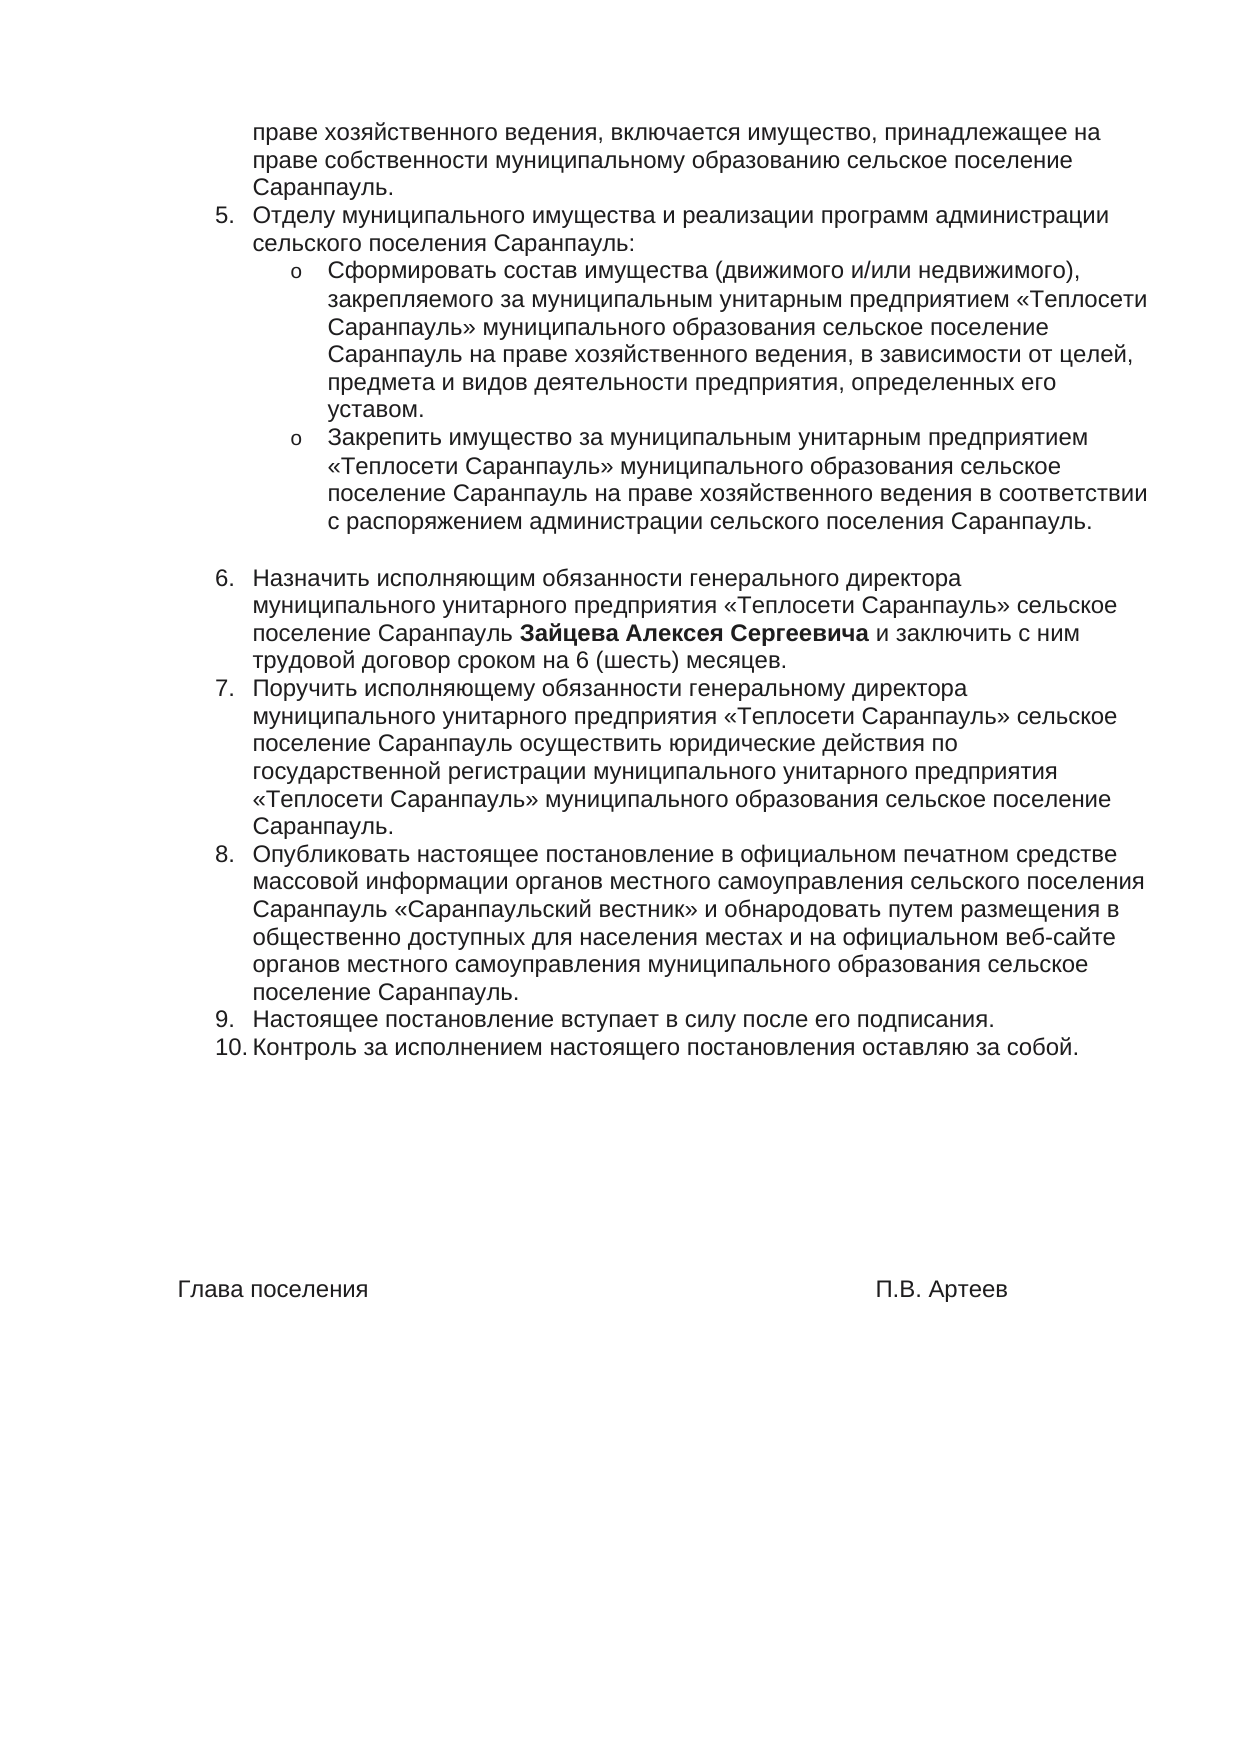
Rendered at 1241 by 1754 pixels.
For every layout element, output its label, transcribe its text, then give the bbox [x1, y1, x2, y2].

list Закрепить имущество за муниципальным унитарным предприятием «Теплосети Саранпауль» муниципального образования сельское поселение Саранпауль на праве хозяйственного ведения в соответствии с распоряжением администрации сельского поселения Саранпауль. [290, 423, 1152, 534]
list Опубликовать настоящее постановление в официальном печатном средстве массовой информации органов местного самоуправления сельского поселения Саранпауль «Саранпаульский вестник» и обнародовать путем размещения в общественно доступных для населения местах и на официальном веб-сайте органов местного самоуправления муниципального образования сельское поселение Саранпауль. [215, 840, 1152, 1005]
list Отделу муниципального имущества и реализации программ администрации сельского поселения Саранпауль: [215, 201, 1152, 256]
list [215, 118, 1152, 201]
text Глава поселения П.В. Артеев [177, 1275, 1152, 1303]
list Сформировать состав имущества (движимого и/или недвижимого), закрепляемого за муниципальным унитарным предприятием «Теплосети Саранпауль» муниципального образования сельское поселение Саранпауль на праве хозяйственного ведения, в зависимости от целей, предмета и видов деятельности предприятия, определенных его уставом. [290, 256, 1152, 423]
list Настоящее постановление вступает в силу после его подписания. [215, 1005, 1152, 1033]
list Поручить исполняющему обязанности генеральному директора муниципального унитарного предприятия «Теплосети Саранпауль» сельское поселение Саранпауль осуществить юридические действия по государственной регистрации муниципального унитарного предприятия «Теплосети Саранпауль» муниципального образования сельское поселение Саранпауль. [215, 674, 1152, 840]
list Назначить исполняющим обязанности генерального директора муниципального унитарного предприятия «Теплосети Саранпауль» сельское поселение Саранпауль Зайцева Алексея Сергеевича и заключить с ним трудовой договор сроком на 6 (шесть) месяцев. [215, 564, 1152, 674]
list Контроль за исполнением настоящего постановления оставляю за собой. [215, 1033, 1152, 1061]
